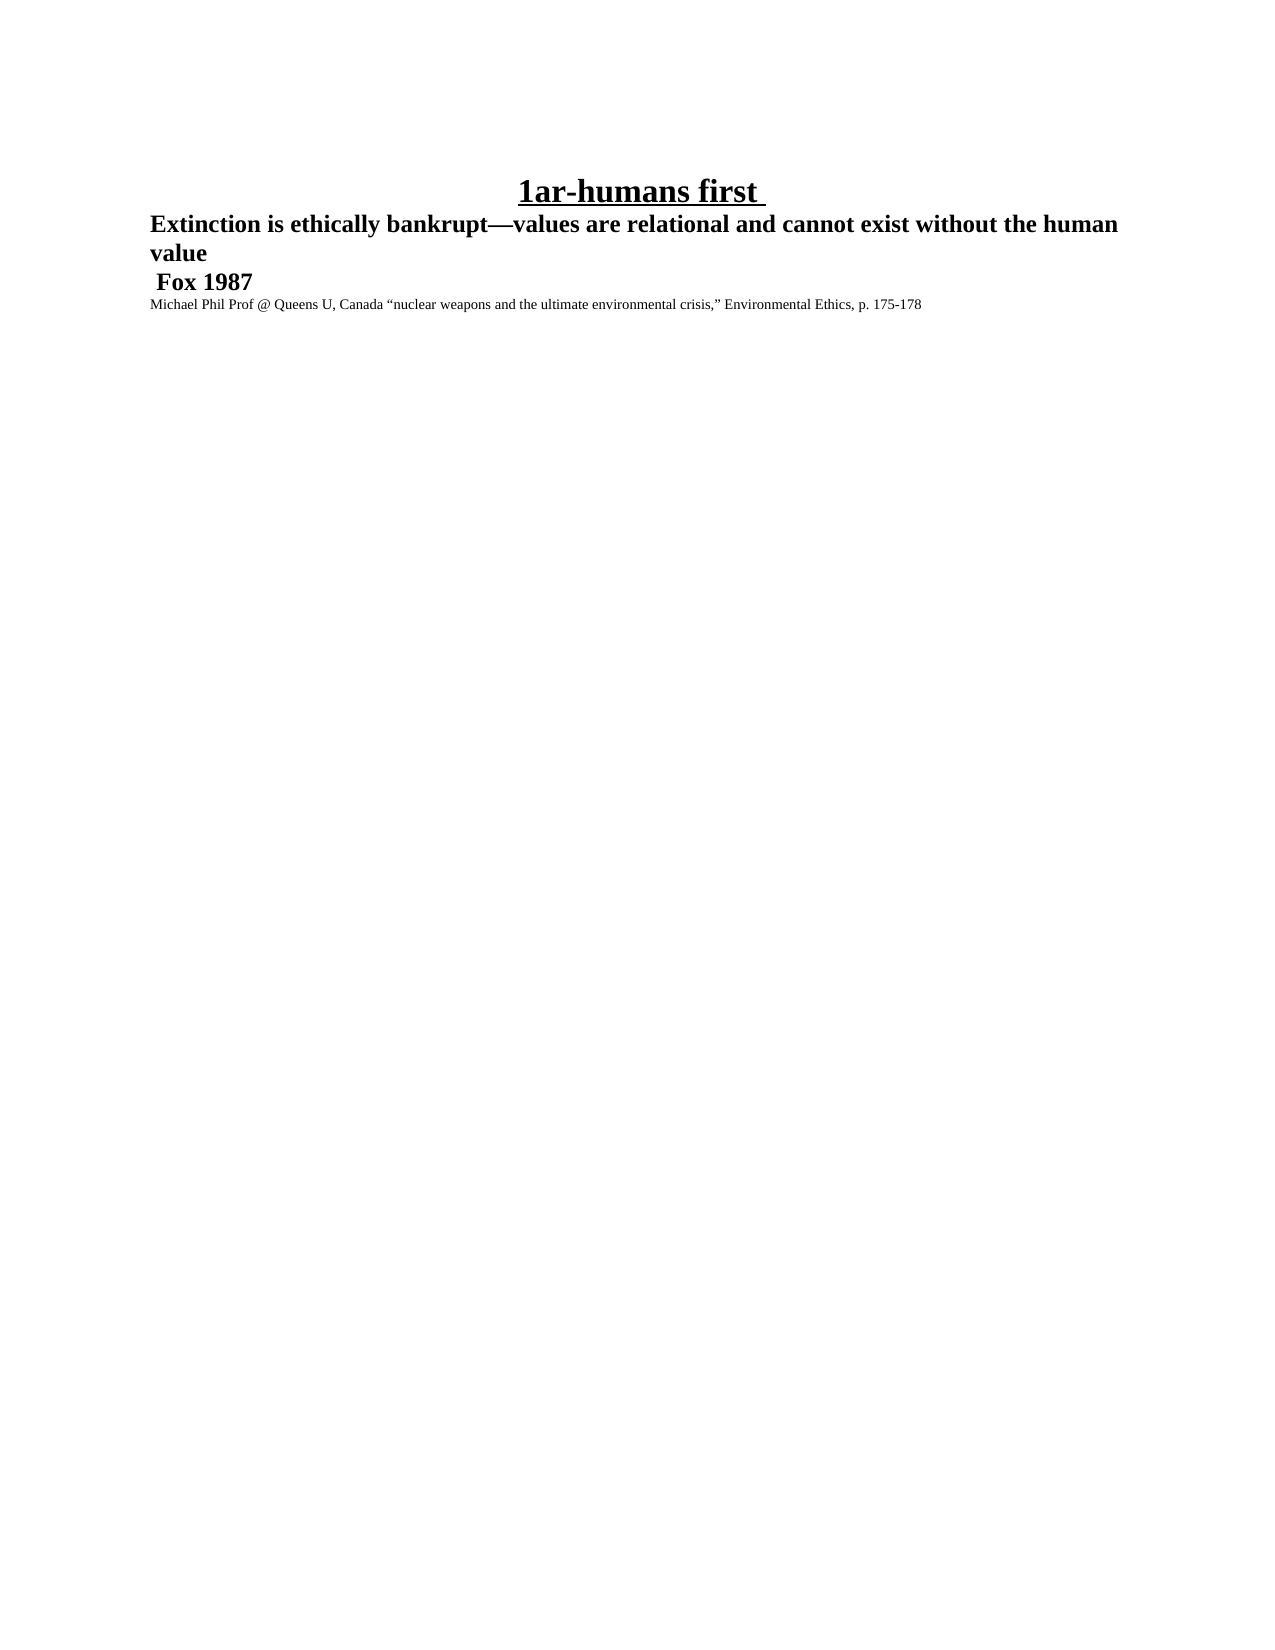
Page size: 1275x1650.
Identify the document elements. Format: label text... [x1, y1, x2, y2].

text Extinction is ethically bankrupt—values are relational and cannot exist without the human value [150, 209, 1125, 267]
subtitle 1ar-humans first [150, 171, 1125, 209]
text Michael Phil Prof @ Queens U, Canada “nuclear weapons and the ultimate environmental crisis,” Environmental Ethics, p. 175-178 [150, 295, 1125, 312]
text Fox 1987 [150, 267, 1125, 295]
